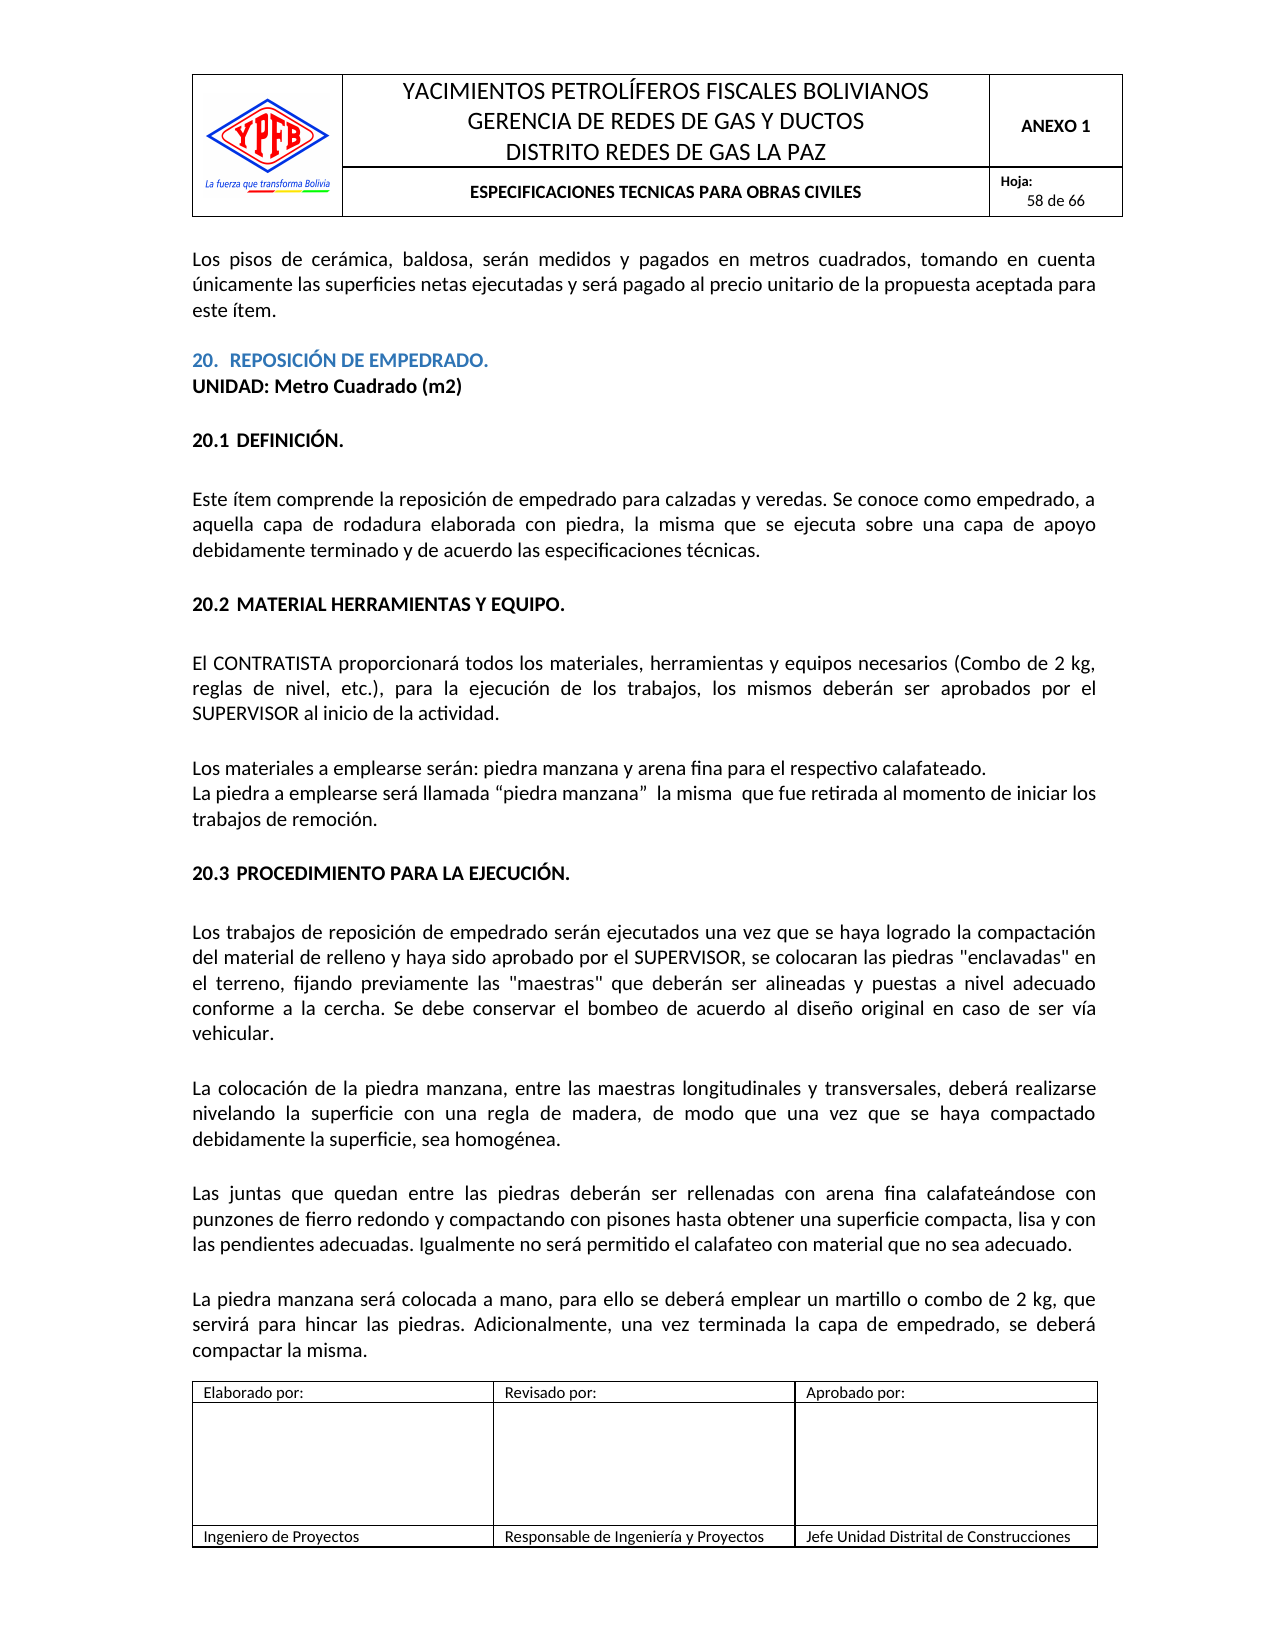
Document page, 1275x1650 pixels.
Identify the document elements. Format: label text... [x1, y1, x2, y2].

text Los pisos de cerámica, baldosa, serán medidos y pagados en metros cuadrados, tomando en cuenta únicamente las superficies netas ejecutadas y será pagado al precio unitario de la propuesta aceptada para este ítem. [192, 246, 1098, 322]
text Los trabajos de reposición de empedrado serán ejecutados una vez que se haya logrado la compactación del material de relleno y haya sido aprobado por el SUPERVISOR, se colocaran las piedras "enclavadas" en el terreno, fijando previamente las "maestras" que deberán ser alineadas y puestas a nivel adecuado conforme a la cercha. Se debe conservar el bombeo de acuerdo al diseño original en caso de ser vía vehicular. [192, 919, 1098, 1046]
list MATERIAL HERRAMIENTAS Y EQUIPO. [192, 591, 1098, 617]
text Las juntas que quedan entre las piedras deberán ser rellenadas con arena fina calafateándose con punzones de fierro redondo y compactando con pisones hasta obtener una superficie compacta, lisa y con las pendientes adecuadas. Igualmente no será permitido el calafateo con material que no sea adecuado. [192, 1181, 1098, 1257]
list REPOSICIÓN DE EMPEDRADO. [192, 348, 1098, 373]
text La piedra a emplearse será llamada “piedra manzana” la misma que fue retirada al momento de iniciar los trabajos de remoción. [192, 781, 1098, 831]
picture [203, 93, 331, 198]
text Este ítem comprende la reposición de empedrado para calzadas y veredas. Se conoce como empedrado, a aquella capa de rodadura elaborada con piedra, la misma que se ejecuta sobre una capa de apoyo debidamente terminado y de acuerdo las especificaciones técnicas. [192, 486, 1098, 562]
text El CONTRATISTA proporcionará todos los materiales, herramientas y equipos necesarios (Combo de 2 kg, reglas de nivel, etc.), para la ejecución de los trabajos, los mismos deberán ser aprobados por el SUPERVISOR al inicio de la actividad. [192, 650, 1098, 726]
text La piedra manzana será colocada a mano, para ello se deberá emplear un martillo o combo de 2 kg, que servirá para hincar las piedras. Adicionalmente, una vez terminada la capa de empedrado, se deberá compactar la misma. [192, 1286, 1098, 1362]
text La colocación de la piedra manzana, entre las maestras longitudinales y transversales, deberá realizarse nivelando la superficie con una regla de madera, de modo que una vez que se haya compactado debidamente la superficie, sea homogénea. [192, 1075, 1098, 1151]
text UNIDAD: Metro Cuadrado (m2) [192, 373, 1098, 398]
list PROCEDIMIENTO PARA LA EJECUCIÓN. [192, 861, 1098, 886]
list DEFINICIÓN. [192, 428, 1098, 453]
text Los materiales a emplearse serán: piedra manzana y arena fina para el respectivo calafateado. [192, 755, 1098, 781]
